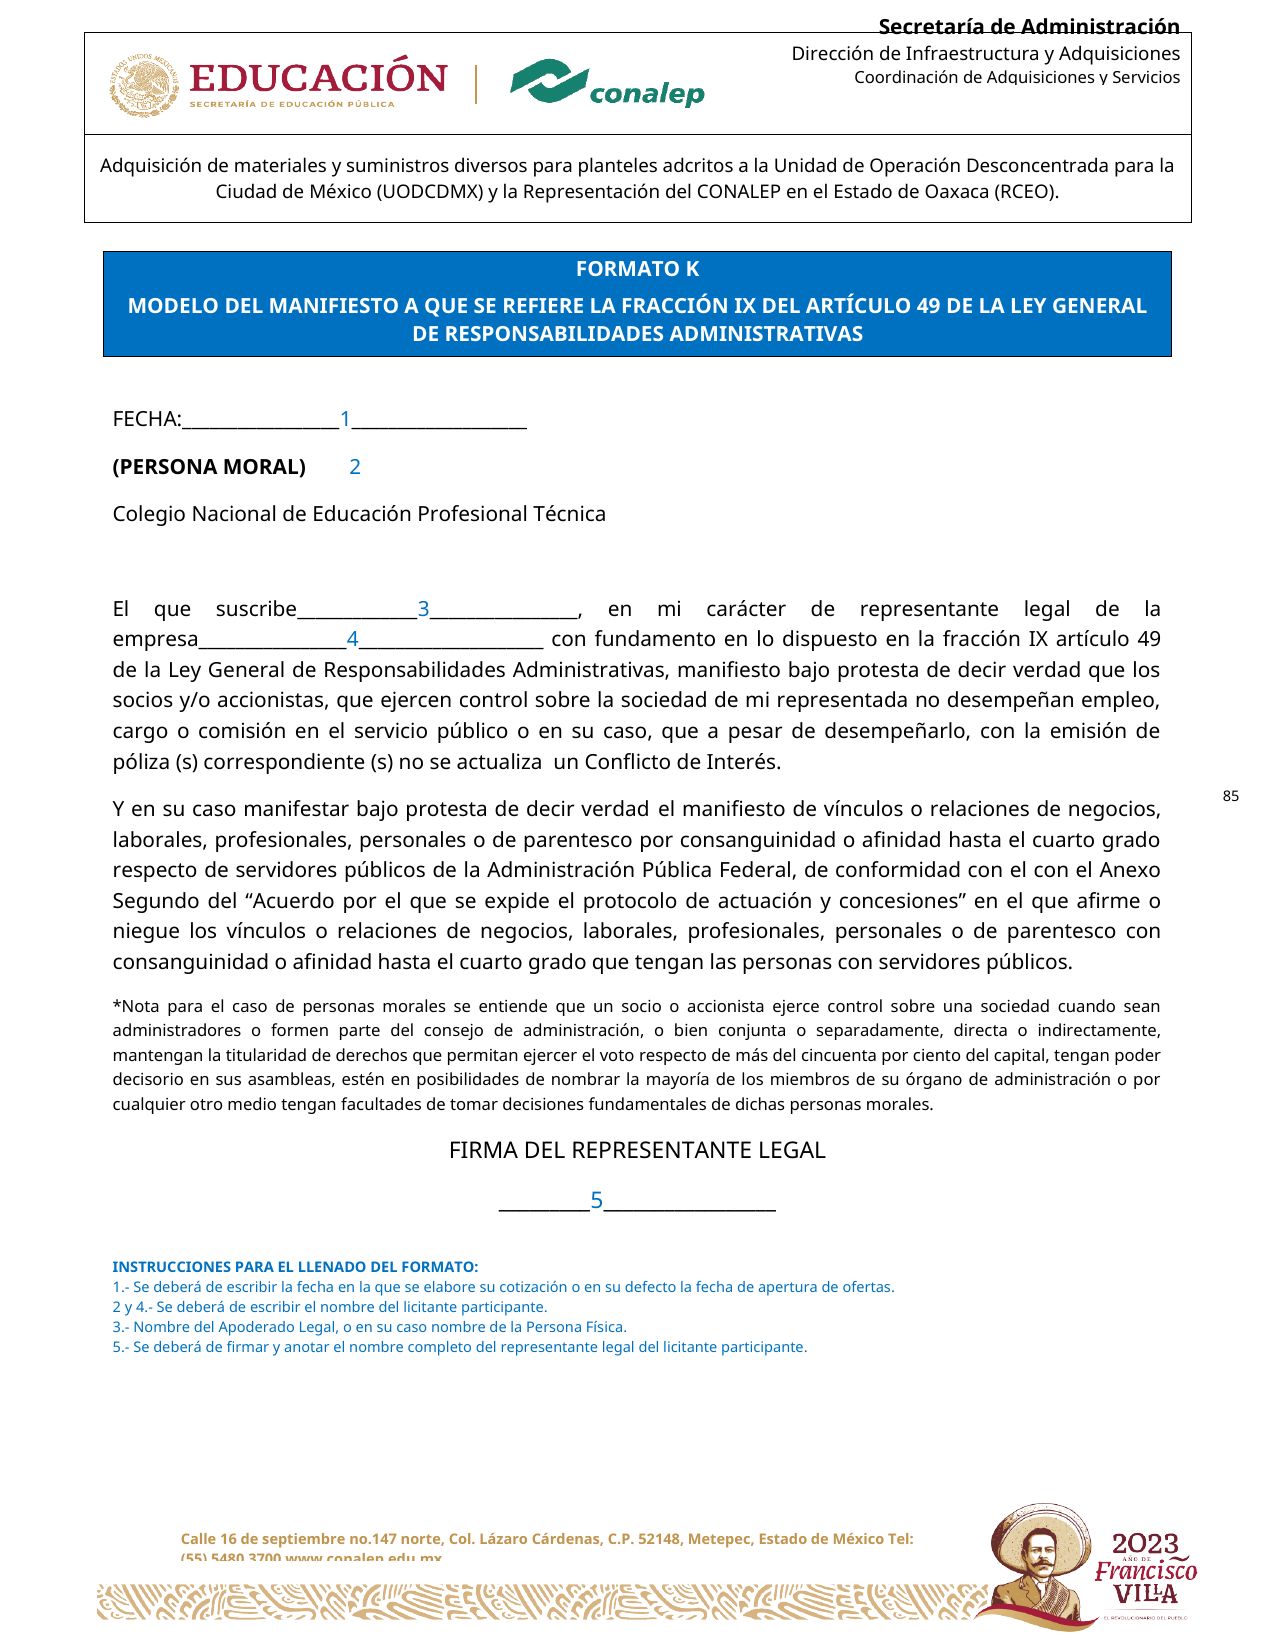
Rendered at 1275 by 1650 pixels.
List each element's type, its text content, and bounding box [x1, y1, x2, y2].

text 2 y 4.- Se deberá de escribir el nombre del licitante participante. [112, 1297, 1161, 1317]
text _________5_________________ [112, 1184, 1162, 1215]
text FORMATO K [104, 252, 1171, 291]
text FIRMA DEL REPRESENTANTE LEGAL [112, 1133, 1162, 1165]
picture [96, 1502, 1198, 1632]
text MODELO DEL MANIFIESTO A QUE SE REFIERE LA FRACCIÓN IX DEL ARTÍCULO 49 DE LA LEY GENERAL DE RESPONSABILIDADES ADMINISTRATIVAS [104, 291, 1171, 356]
text 1.- Se deberá de escribir la fecha en la que se elabore su cotización o en su defecto la fecha de apertura de ofertas. [112, 1277, 1161, 1297]
text FECHA:_________________1___________________ [112, 404, 1162, 433]
text *Nota para el caso de personas morales se entiende que un socio o accionista ejerce control sobre una sociedad cuando sean administradores o formen parte del consejo de administración, o bien conjunta o separadamente, directa o indirectamente, mantengan la titularidad de derechos que permitan ejercer el voto respecto de más del cincuenta por ciento del capital, tengan poder decisorio en sus asambleas, estén en posibilidades de nombrar la mayoría de los miembros de su órgano de administración o por cualquier otro medio tengan facultades de tomar decisiones fundamentales de dichas personas morales. [112, 994, 1162, 1115]
text El que suscribe_____________3________________, en mi carácter de representante legal de la empresa________________4____________________ con fundamento en lo dispuesto en la fracción IX artículo 49 de la Ley General de Responsabilidades Administrativas, manifiesto bajo protesta de decir verdad que los socios y/o accionistas, que ejercen control sobre la sociedad de mi representada no desempeñan empleo, cargo o comisión en el servicio público o en su caso, que a pesar de desempeñarlo, con la emisión de póliza (s) correspondiente (s) no se actualiza un Conflicto de Interés. [112, 594, 1162, 775]
picture [492, 46, 741, 119]
text 5.- Se deberá de firmar y anotar el nombre completo del representante legal del licitante participante. [112, 1337, 1161, 1357]
text Colegio Nacional de Educación Profesional Técnica [112, 499, 1162, 527]
text (PERSONA MORAL) 2 [112, 452, 1162, 480]
picture [109, 53, 448, 118]
text Y en su caso manifestar bajo protesta de decir verdad el manifiesto de vínculos o relaciones de negocios, laborales, profesionales, personales o de parentesco por consanguinidad o afinidad hasta el cuarto grado respecto de servidores públicos de la Administración Pública Federal, de conformidad con el con el Anexo Segundo del “Acuerdo por el que se expide el protocolo de actuación y concesiones” en el que afirme o niegue los vínculos o relaciones de negocios, laborales, profesionales, personales o de parentesco con consanguinidad o afinidad hasta el cuarto grado que tengan las personas con servidores públicos. [112, 794, 1162, 976]
text 3.- Nombre del Apoderado Legal, o en su caso nombre de la Persona Física. [112, 1317, 1161, 1337]
text INSTRUCCIONES PARA EL LLENADO DEL FORMATO: [112, 1257, 1161, 1277]
